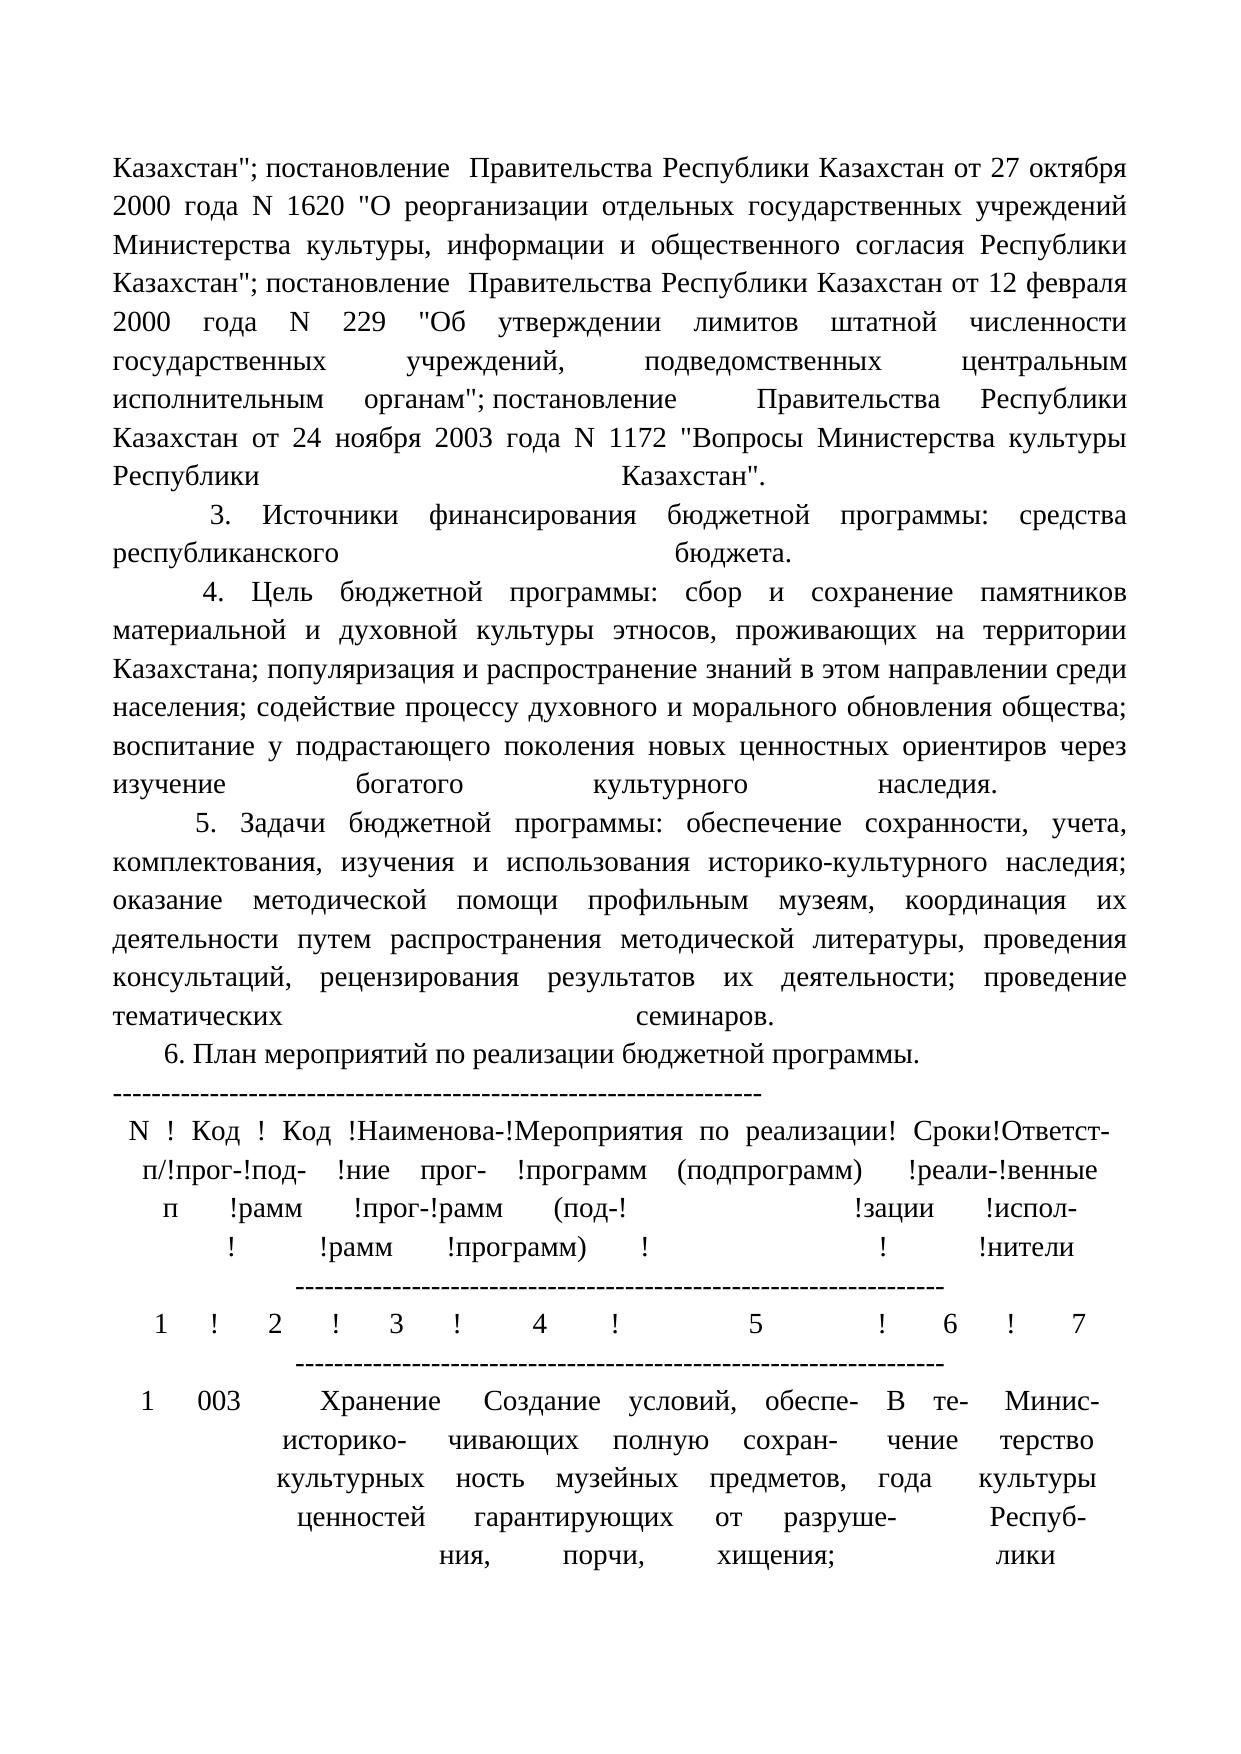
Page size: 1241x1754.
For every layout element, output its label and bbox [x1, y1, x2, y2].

text [112, 150, 1128, 1070]
text [112, 1075, 1128, 1571]
